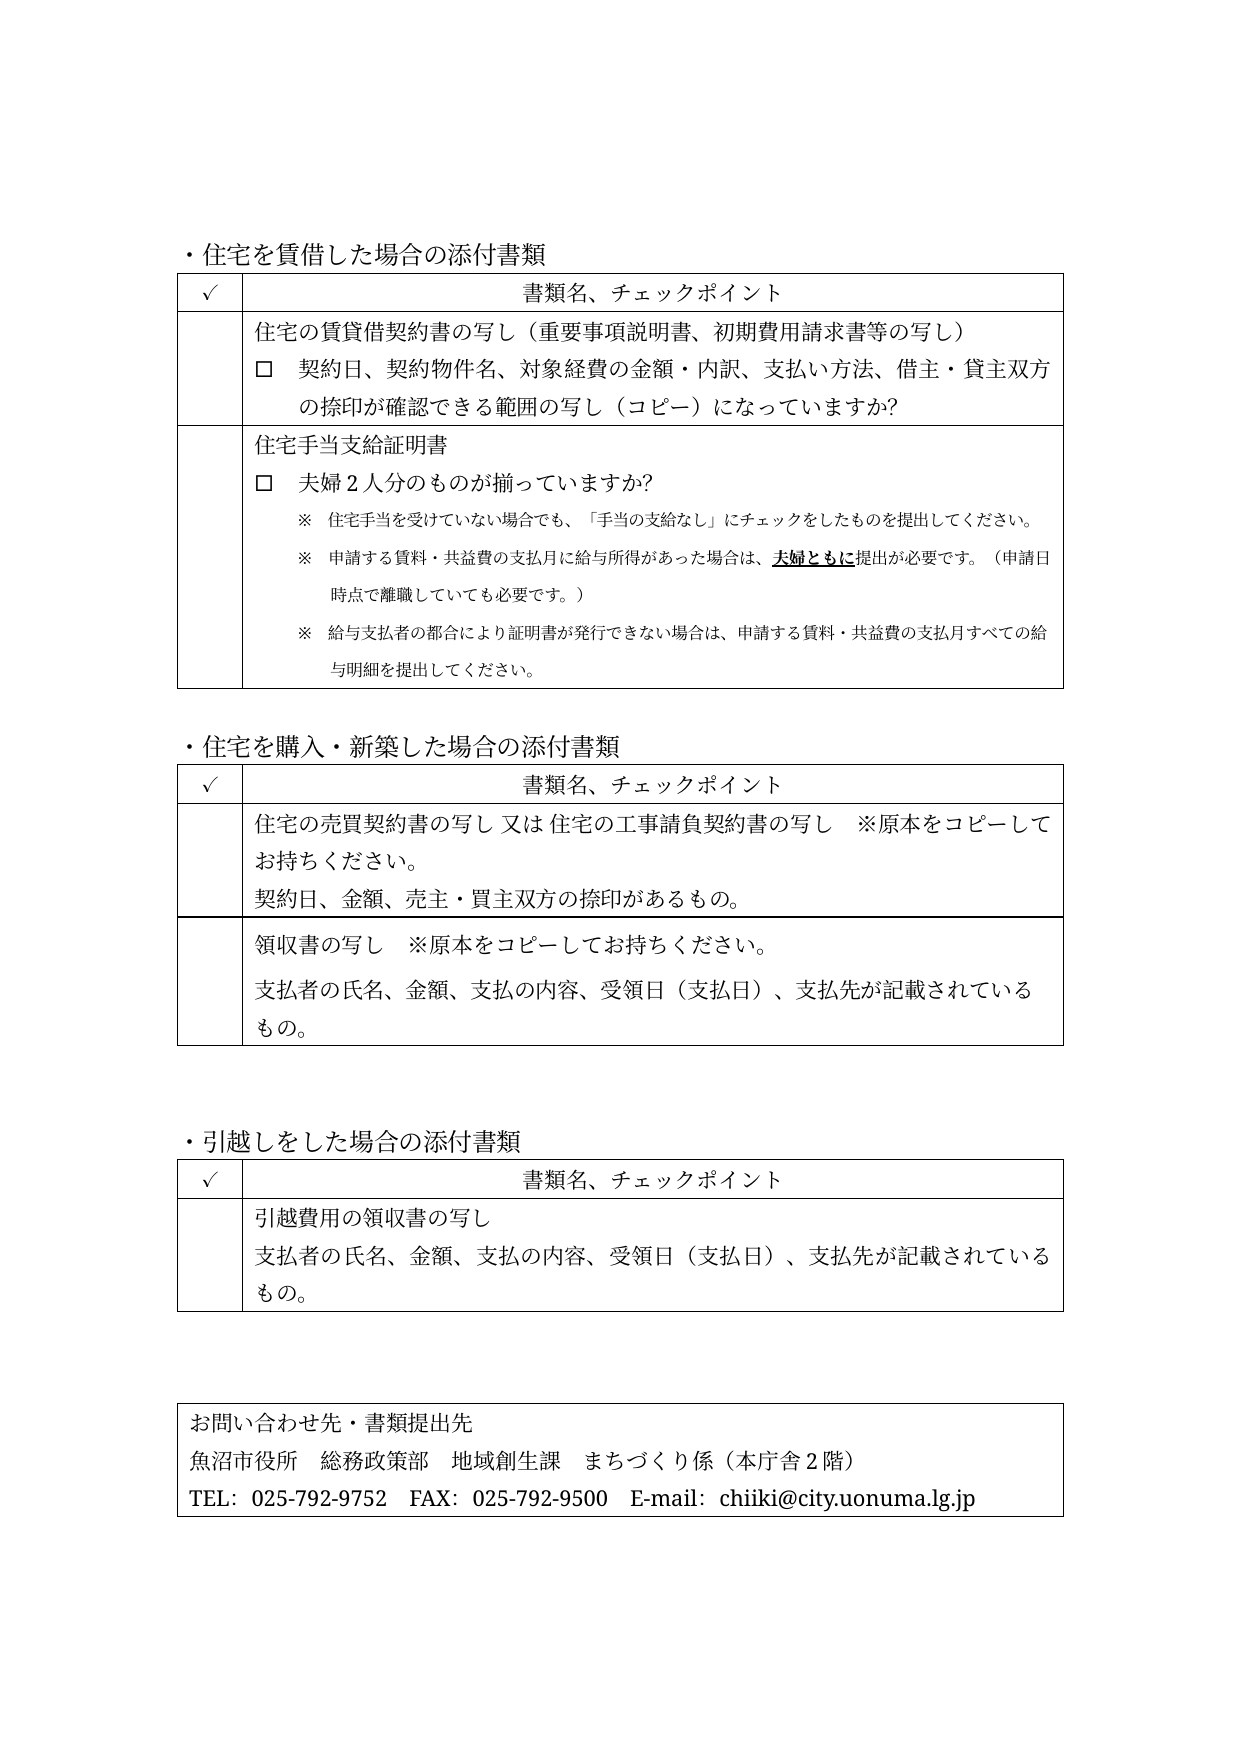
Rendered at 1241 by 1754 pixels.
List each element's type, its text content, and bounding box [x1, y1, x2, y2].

table_cell 住宅の売買契約書の写し 又は 住宅の工事請負契約書の写し ※原本をコピーしてお持ちください。 契約日、金額、売主・買主双方の捺印があるもの。 [243, 804, 1063, 916]
table_header ✓ [178, 1160, 242, 1197]
table_cell [178, 918, 242, 1045]
table_cell 引越費用の領収書の写し 支払者の氏名、金額、支払の内容、受領日（支払日）、支払先が記載されているもの。 [243, 1199, 1063, 1311]
table_header 書類名、チェックポイント [243, 274, 1063, 311]
table_header ✓ [178, 274, 242, 311]
text ・住宅を購入・新築した場合の添付書類 [177, 727, 1063, 764]
table_cell 領収書の写し ※原本をコピーしてお持ちください。 支払者の氏名、金額、支払の内容、受領日（支払日）、支払先が記載されているもの。 [243, 918, 1063, 1045]
table_header お問い合わせ先・書類提出先 魚沼市役所 総務政策部 地域創生課 まちづくり係（本庁舎2階） TEL：025-792-9752 FAX：025-792-9500 E-mail：chiiki@city.uonuma.lg.jp [178, 1404, 1063, 1516]
table_header ✓ [178, 765, 242, 803]
text ・住宅を賃借した場合の添付書類 [177, 235, 1063, 272]
table_cell [178, 312, 242, 424]
table_cell [178, 1199, 242, 1311]
text ・引越しをした場合の添付書類 [177, 1121, 1063, 1159]
table_cell 住宅手当支給証明書 夫婦2人分のものが揃っていますか？ ※ 住宅手当を受けていない場合でも、「手当の支給なし」にチェックをしたものを提出してください。 ※ 申請する賃料・共益費の支払月に給与所得があった場合は、夫婦ともに提出が必要です。（申請日時点で離職していても必要です。） ※ 給与支払者の都合により証明書が発行できない場合は、申請する賃料・共益費の支払月すべての給与明細を提出してください。 [243, 426, 1063, 688]
table_header 書類名、チェックポイント [243, 1160, 1063, 1197]
table_cell [178, 426, 242, 688]
table_cell 住宅の賃貸借契約書の写し（重要事項説明書、初期費用請求書等の写し） 契約日、契約物件名、対象経費の金額・内訳、支払い方法、借主・貸主双方の捺印が確認できる範囲の写し（コピー）になっていますか？ [243, 312, 1063, 424]
table_cell [178, 804, 242, 916]
table_header 書類名、チェックポイント [243, 765, 1063, 803]
